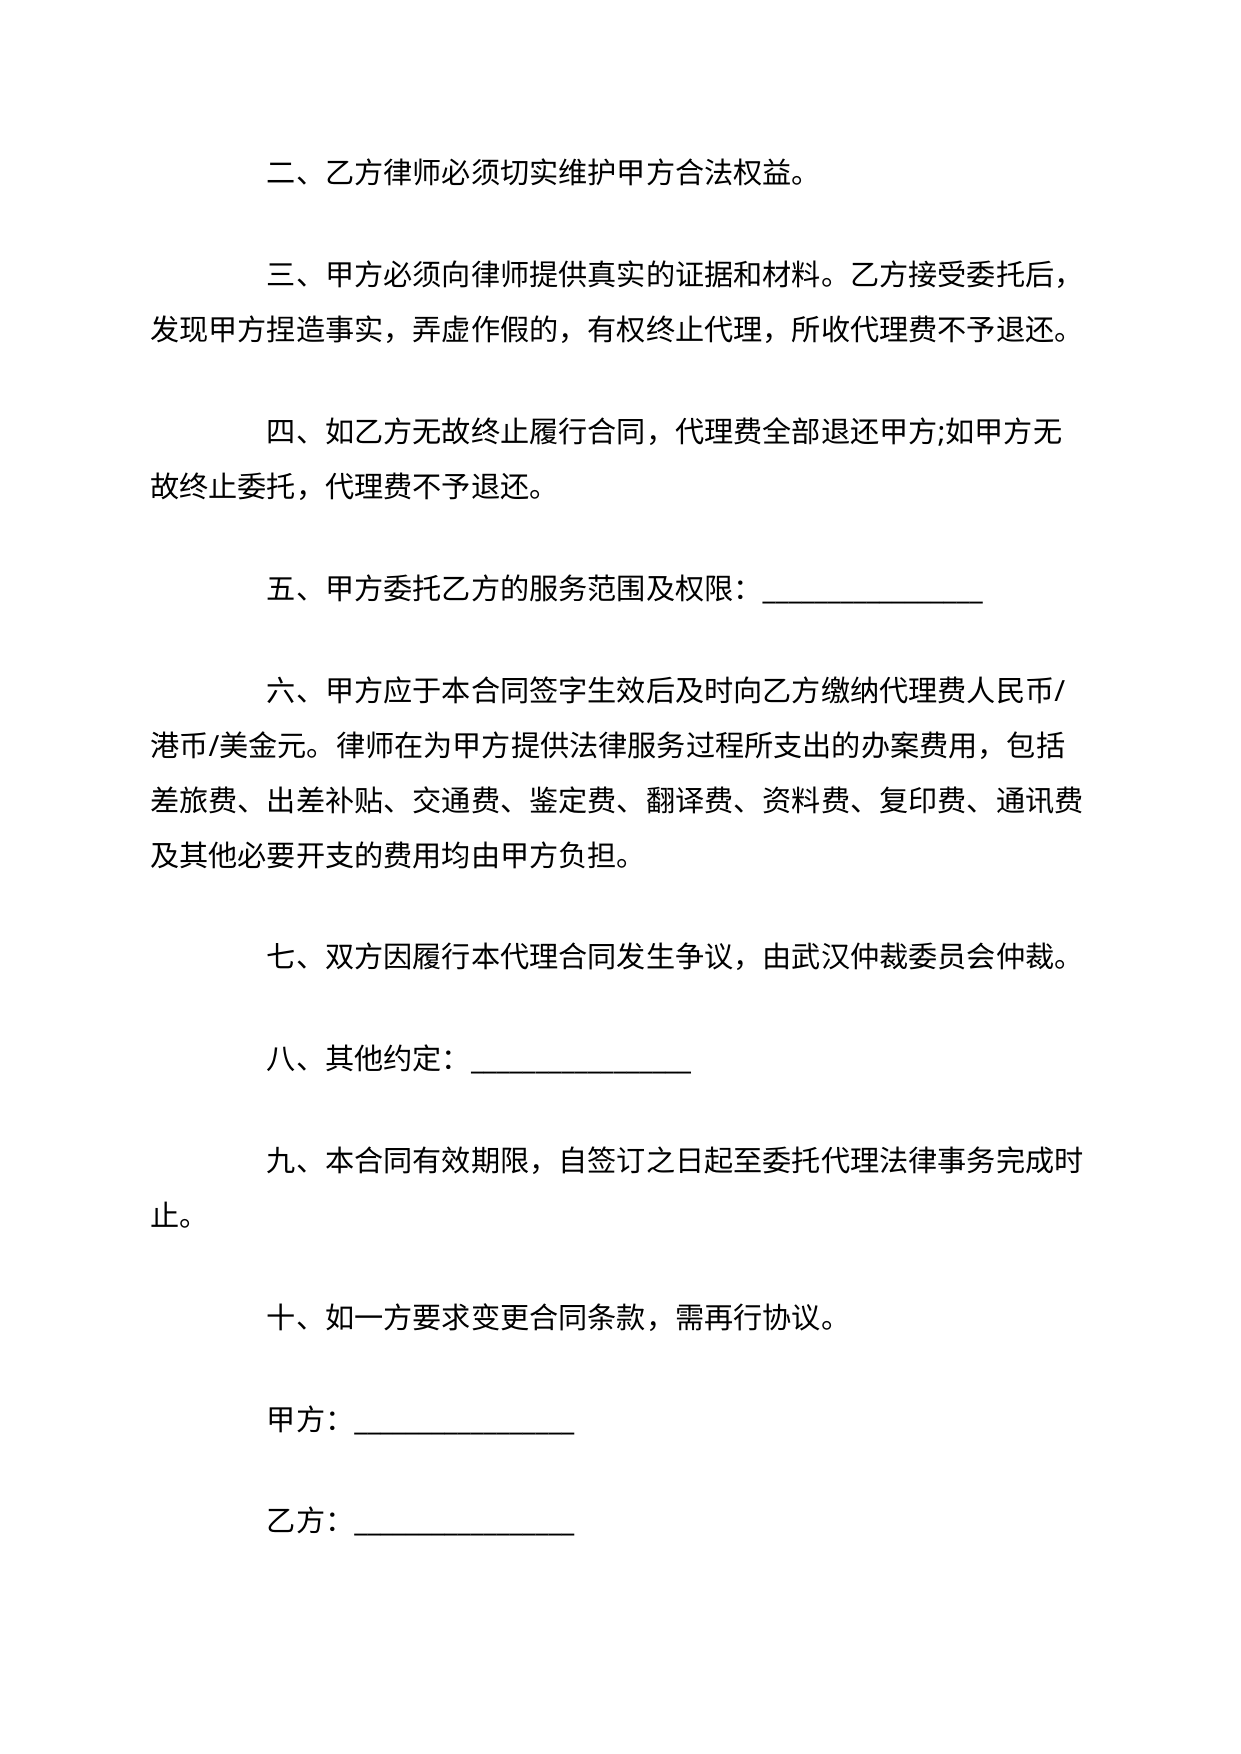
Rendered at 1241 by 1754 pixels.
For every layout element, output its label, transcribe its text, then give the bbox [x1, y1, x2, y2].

text 四、如乙方无故终止履行合同，代理费全部退还甲方;如甲方无故终止委托，代理费不予退还。 [150, 408, 1090, 506]
text 八、其他约定：_________________ [150, 1036, 1090, 1078]
text 五、甲方委托乙方的服务范围及权限：_________________ [150, 565, 1090, 608]
text 七、双方因履行本代理合同发生争议，由武汉仲裁委员会仲裁。 [150, 934, 1090, 976]
text 三、甲方必须向律师提供真实的证据和材料。乙方接受委托后，发现甲方捏造事实，弄虚作假的，有权终止代理，所收代理费不予退还。 [150, 252, 1090, 349]
text 十、如一方要求变更合同条款，需再行协议。 [150, 1294, 1090, 1337]
text 六、甲方应于本合同签字生效后及时向乙方缴纳代理费人民币/港币/美金元。律师在为甲方提供法律服务过程所支出的办案费用，包括差旅费、出差补贴、交通费、鉴定费、翻译费、资料费、复印费、通讯费及其他必要开支的费用均由甲方负担。 [150, 667, 1090, 874]
text 乙方：_________________ [150, 1498, 1090, 1540]
text 甲方：_________________ [150, 1396, 1090, 1438]
text 九、本合同有效期限，自签订之日起至委托代理法律事务完成时止。 [150, 1138, 1090, 1235]
text 二、乙方律师必须切实维护甲方合法权益。 [150, 150, 1090, 192]
